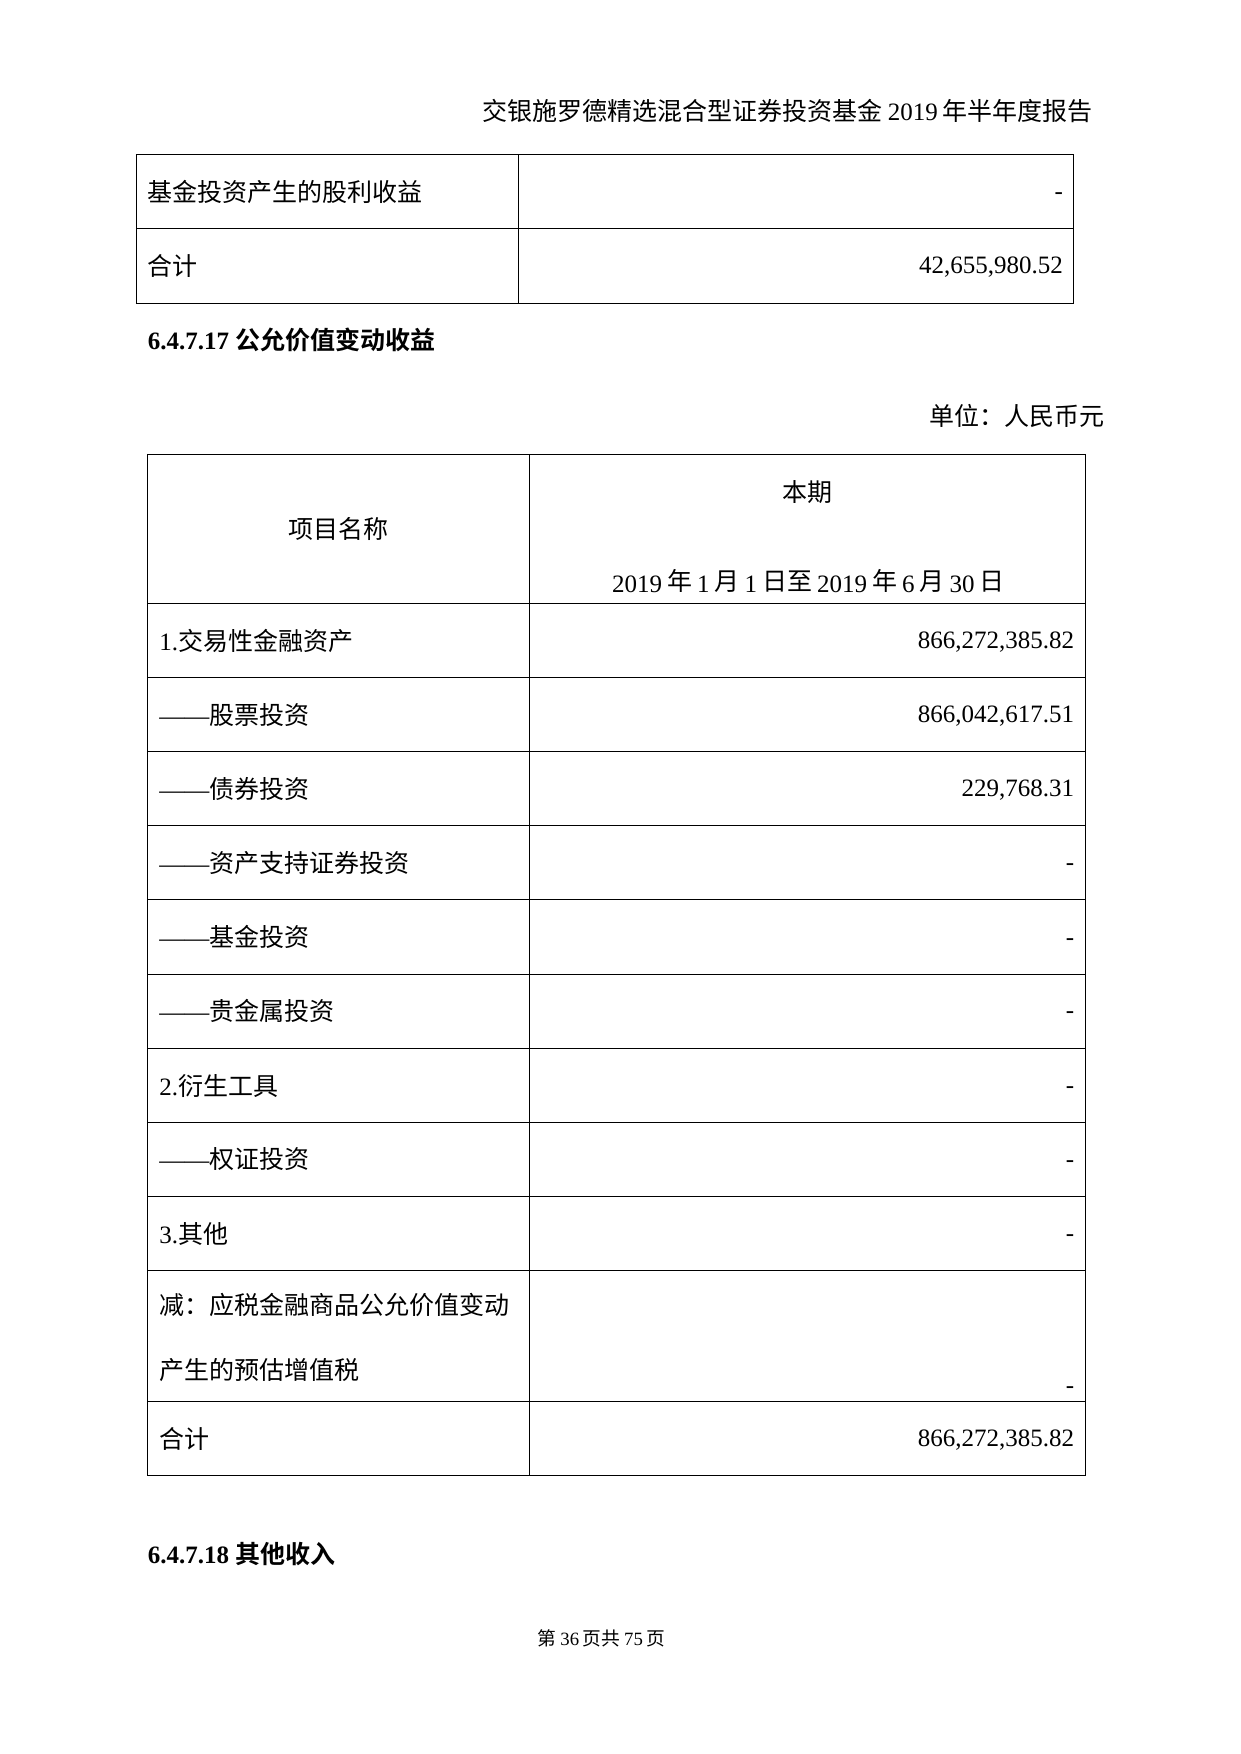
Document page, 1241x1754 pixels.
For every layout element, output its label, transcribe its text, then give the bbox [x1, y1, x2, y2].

text 6.4.7.18 其他收入 [148, 1520, 1092, 1585]
table_cell - [530, 826, 1085, 899]
table_cell 减：应税金融商品公允价值变动产生的预估增值税 [148, 1271, 529, 1401]
text 单位：人民币元 [148, 382, 1104, 447]
table_header 项目名称 [148, 455, 529, 603]
table_cell 866,272,385.82 [530, 604, 1085, 677]
table_cell ——贵金属投资 [148, 975, 529, 1047]
table_cell 3.其他 [148, 1197, 529, 1270]
table_cell 合计 [137, 229, 518, 302]
table_cell - [530, 1197, 1085, 1270]
table_cell 合计 [148, 1402, 529, 1475]
text 6.4.7.17 公允价值变动收益 [148, 306, 1092, 371]
table_cell - [519, 155, 1073, 228]
table_cell 866,272,385.82 [530, 1402, 1085, 1475]
table_cell 基金投资产生的股利收益 [137, 155, 518, 228]
table_cell ——股票投资 [148, 678, 529, 751]
table_cell - [530, 975, 1085, 1047]
table_cell ——基金投资 [148, 900, 529, 973]
table_header 本期 2019年1月1日至2019年6月30日 [530, 455, 1085, 603]
table_cell ——债券投资 [148, 752, 529, 825]
table_cell ——权证投资 [148, 1123, 529, 1196]
table_cell 866,042,617.51 [530, 678, 1085, 751]
table_cell 1.交易性金融资产 [148, 604, 529, 677]
table_cell - [530, 1123, 1085, 1196]
table_cell 42,655,980.52 [519, 229, 1073, 302]
table_cell 229,768.31 [530, 752, 1085, 825]
table_cell ——资产支持证券投资 [148, 826, 529, 899]
table_cell - [530, 1271, 1085, 1401]
table_cell 2.衍生工具 [148, 1049, 529, 1122]
table_cell - [530, 900, 1085, 973]
table_cell - [530, 1049, 1085, 1122]
